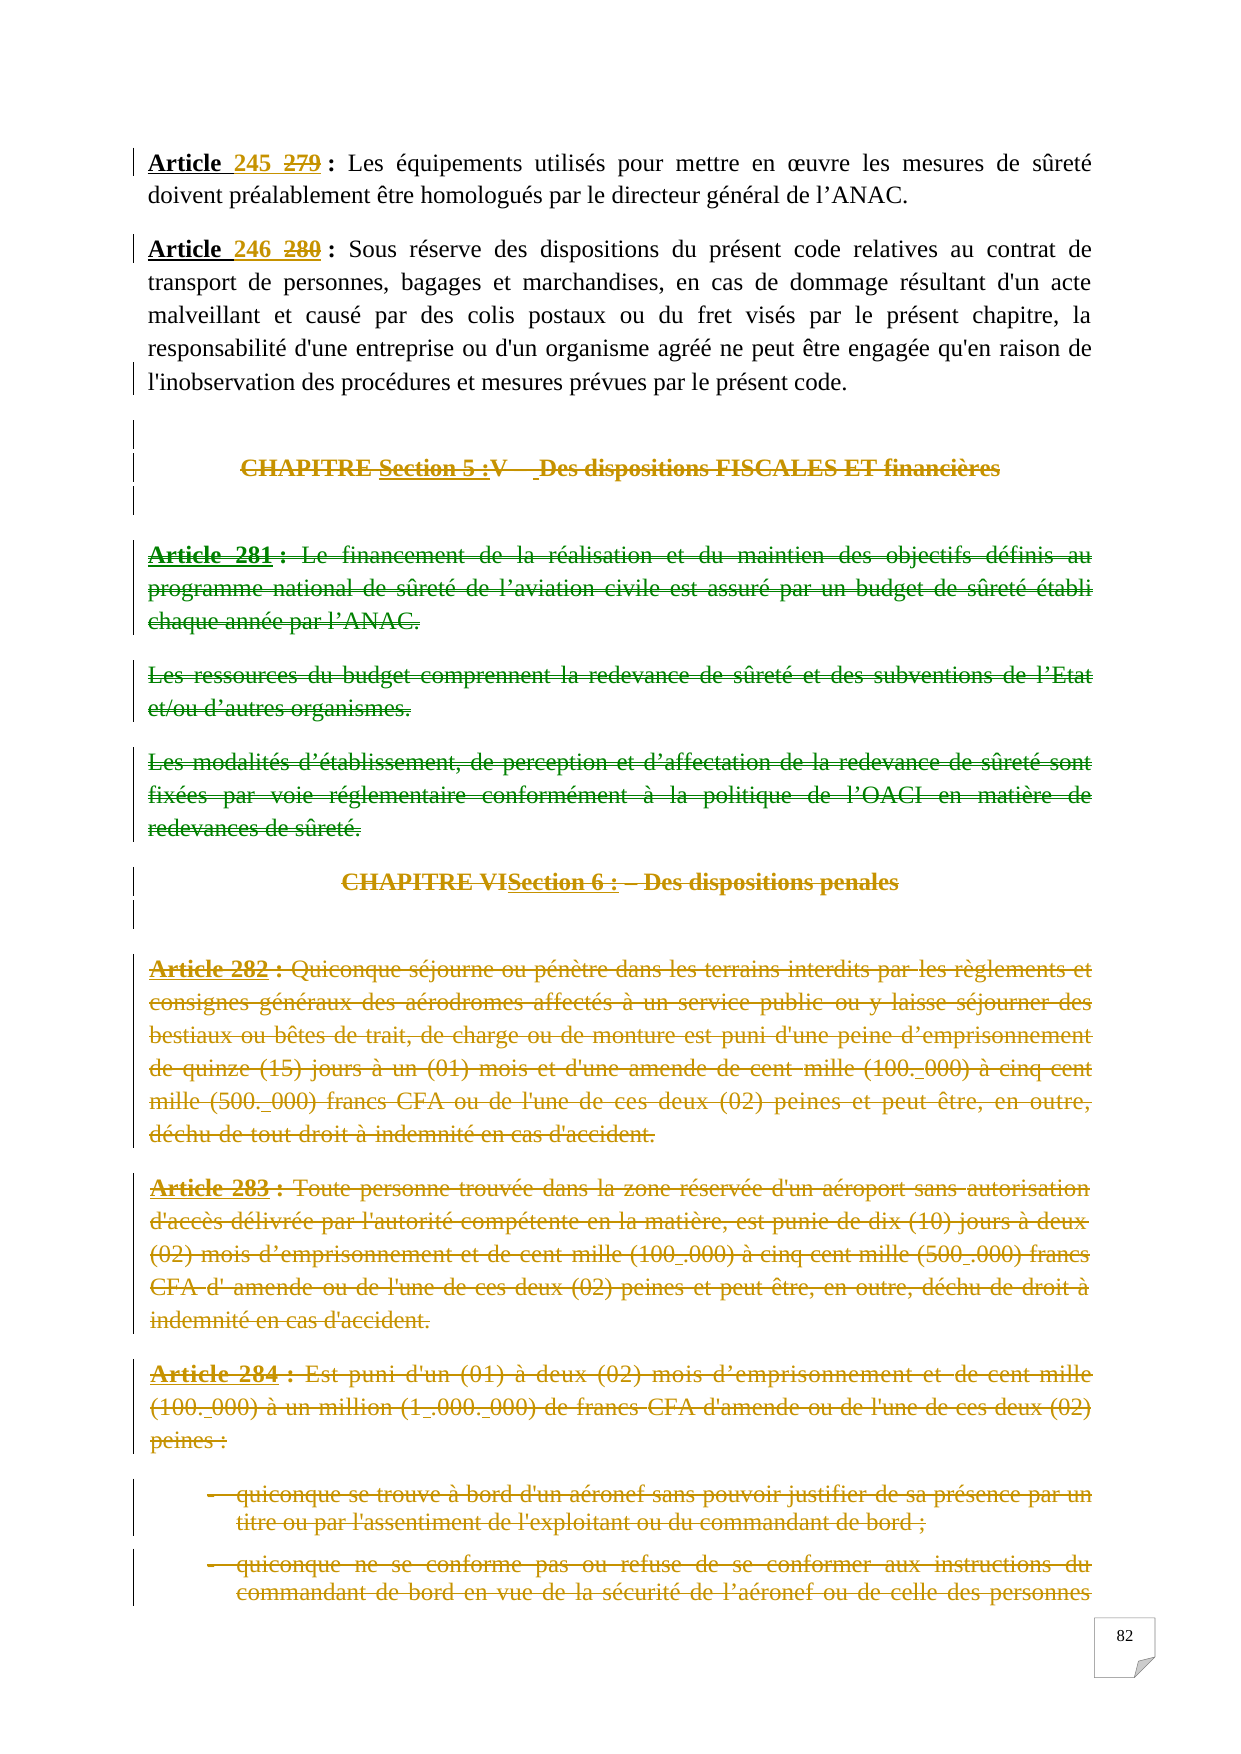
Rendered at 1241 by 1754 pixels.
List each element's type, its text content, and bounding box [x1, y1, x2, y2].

text Article : Les équipements utilisés pour mettre en œuvre les mesures de sûreté doivent préalablement être homologués par le directeur général de l’ANAC. [148, 148, 1093, 209]
text Article : Sous réserve des dispositions du présent code relatives au contrat de transport de personnes, bagages et marchandises, en cas de dommage résultant d'un acte malveillant et causé par des colis postaux ou du fret visés par le présent chapitre, la responsabilité d'une entreprise ou d'un organisme agréé ne peut être engagée qu'en raison de l'inobservation des procédures et mesures prévues par le présent code. [148, 234, 1093, 395]
